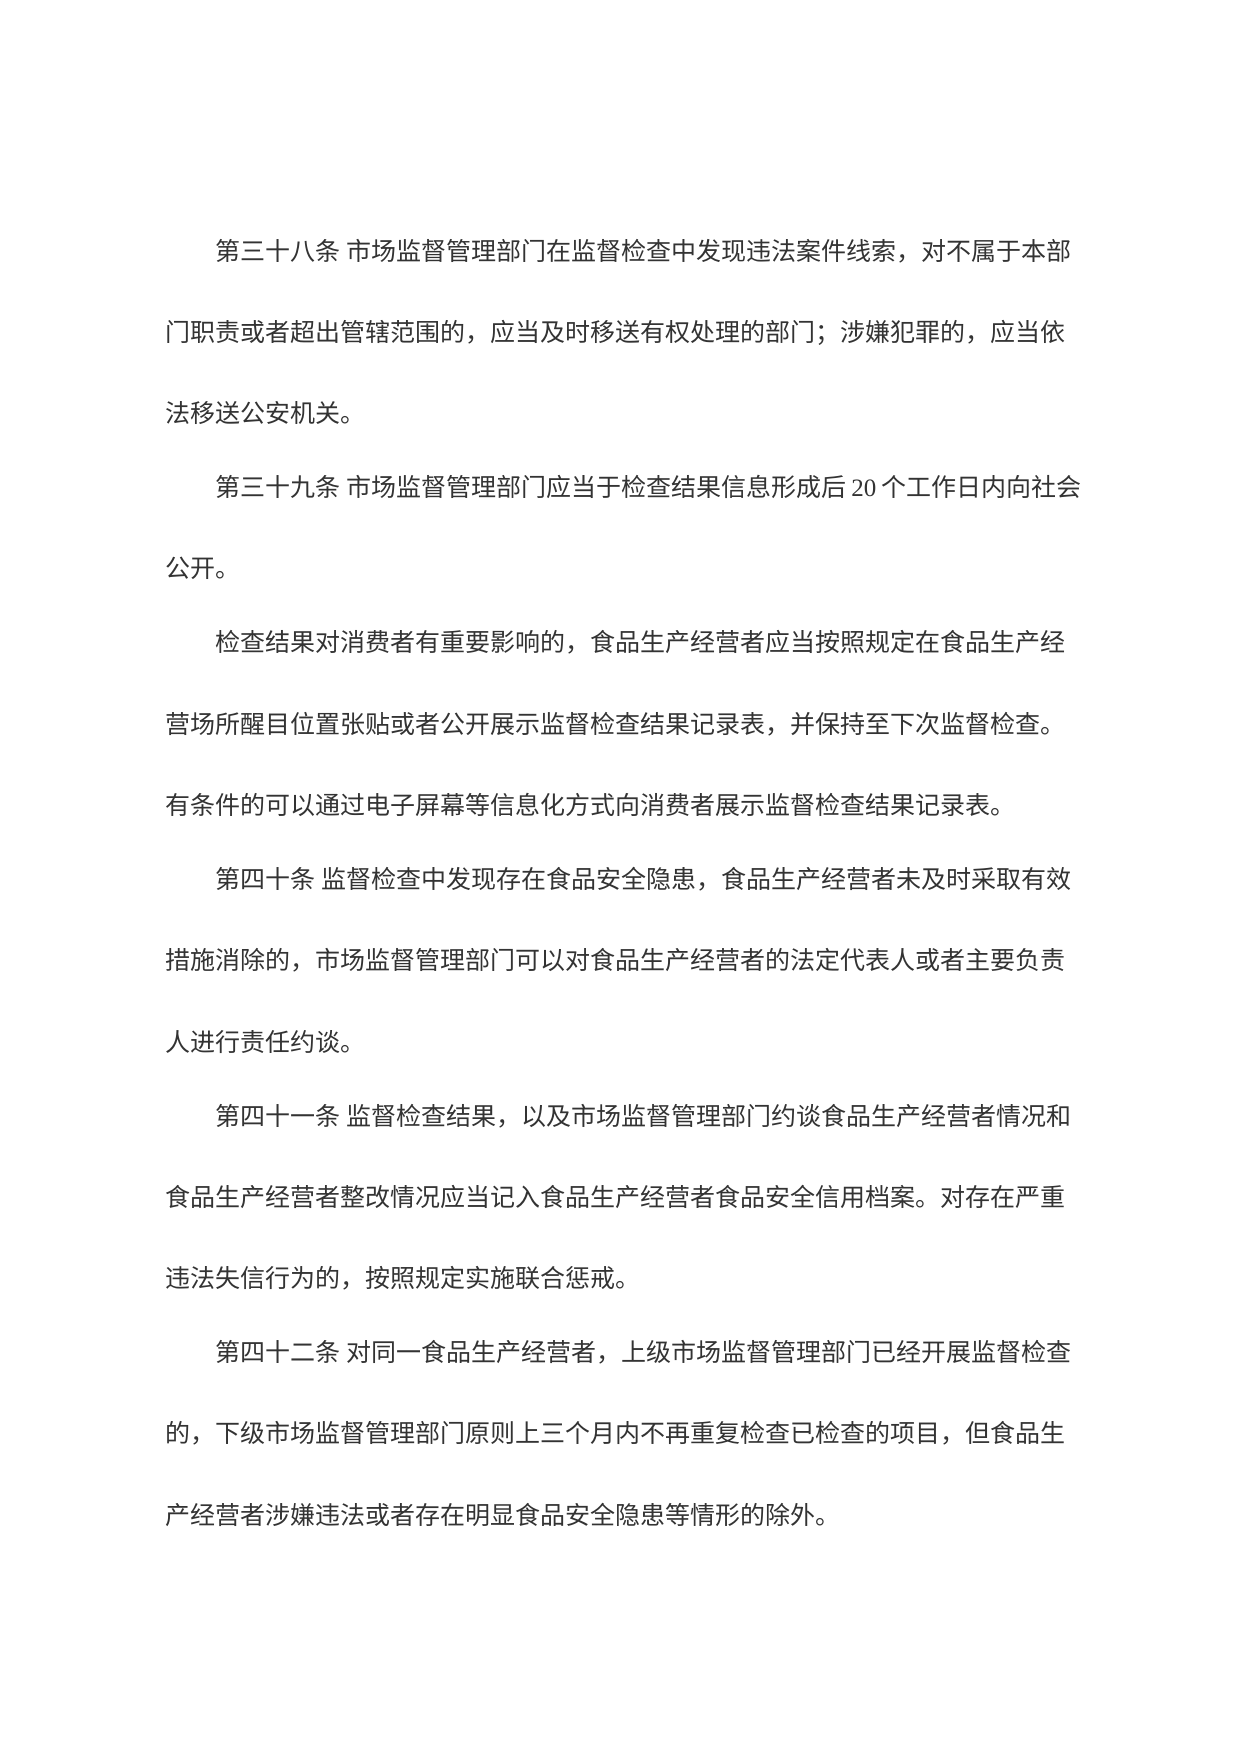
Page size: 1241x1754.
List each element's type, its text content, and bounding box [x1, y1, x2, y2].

text 第三十八条 市场监督管理部门在监督检查中发现违法案件线索，对不属于本部门职责或者超出管辖范围的，应当及时移送有权处理的部门；涉嫌犯罪的，应当依法移送公安机关。 [165, 217, 1087, 444]
text 第三十九条 市场监督管理部门应当于检查结果信息形成后20个工作日内向社会公开。 [165, 453, 1087, 599]
text 第四十一条 监督检查结果，以及市场监督管理部门约谈食品生产经营者情况和食品生产经营者整改情况应当记入食品生产经营者食品安全信用档案。对存在严重违法失信行为的，按照规定实施联合惩戒。 [165, 1082, 1087, 1309]
text 第四十二条 对同一食品生产经营者，上级市场监督管理部门已经开展监督检查的，下级市场监督管理部门原则上三个月内不再重复检查已检查的项目，但食品生产经营者涉嫌违法或者存在明显食品安全隐患等情形的除外。 [165, 1318, 1087, 1546]
text 检查结果对消费者有重要影响的，食品生产经营者应当按照规定在食品生产经营场所醒目位置张贴或者公开展示监督检查结果记录表，并保持至下次监督检查。有条件的可以通过电子屏幕等信息化方式向消费者展示监督检查结果记录表。 [165, 608, 1087, 836]
text 第四十条 监督检查中发现存在食品安全隐患，食品生产经营者未及时采取有效措施消除的，市场监督管理部门可以对食品生产经营者的法定代表人或者主要负责人进行责任约谈。 [165, 845, 1087, 1073]
